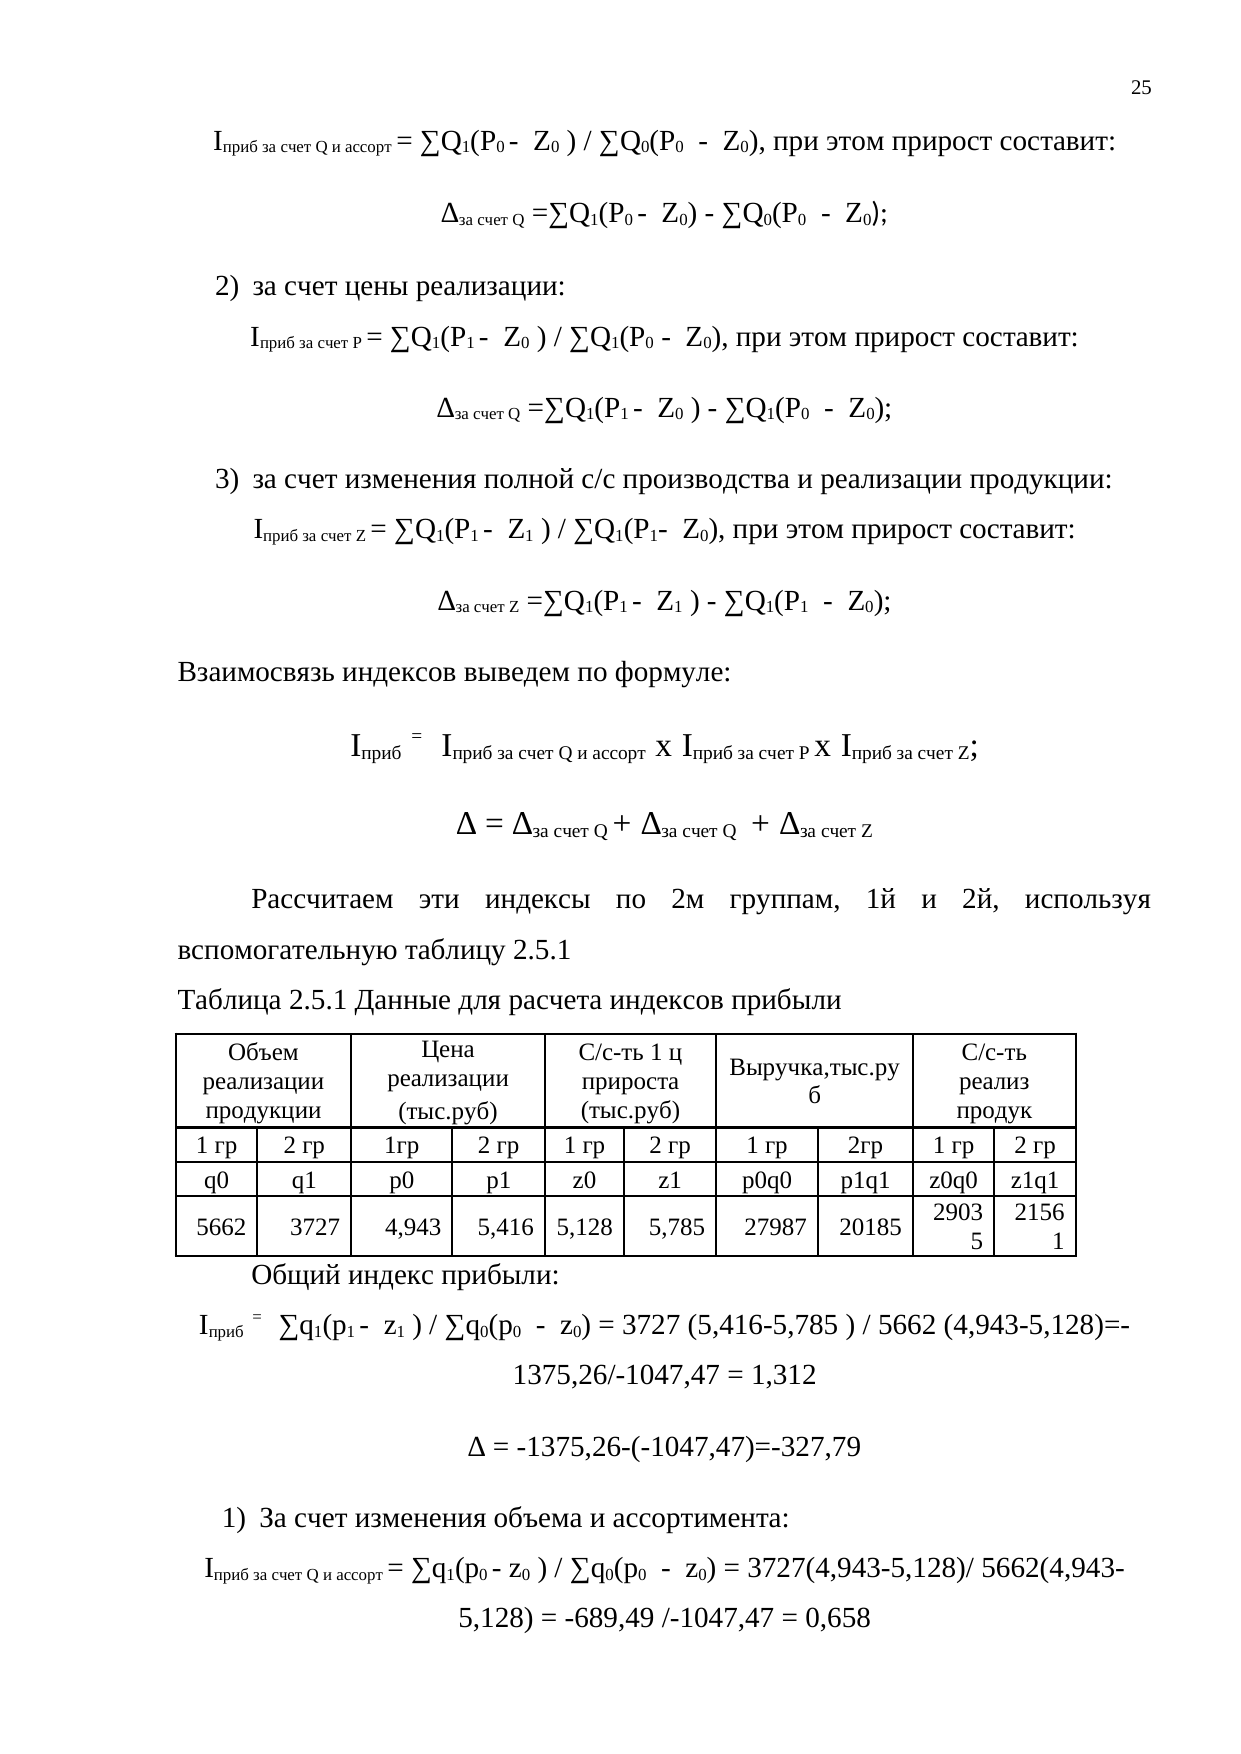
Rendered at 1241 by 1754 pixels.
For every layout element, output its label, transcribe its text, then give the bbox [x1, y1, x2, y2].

list За счет изменения объема и ассортимента: [222, 1500, 1152, 1533]
table_cell 27987 [717, 1197, 817, 1255]
table_cell 5,128 [546, 1197, 623, 1255]
table_cell p1 [453, 1163, 544, 1195]
table_cell z1 [625, 1163, 715, 1195]
table_cell 2 гр [258, 1129, 350, 1161]
text Общий индекс прибыли: [177, 1257, 1152, 1290]
table_cell 4,943 [352, 1197, 451, 1255]
text Iприб за счет P = ∑Q1(P1 - Z0 ) / ∑Q1(P0 - Z0), при этом прирост составит: [177, 319, 1152, 352]
text Iприб за счет Q и ассорт = ∑Q1(P0 - Z0 ) / ∑Q0(P0 - Z0), при этом прирост составит: [177, 123, 1152, 157]
table_cell 1 гр [717, 1129, 817, 1161]
table_header Цена реализации [352, 1035, 544, 1092]
table_cell z0 [546, 1163, 623, 1195]
table_cell 5,416 [453, 1197, 544, 1255]
table_cell p0q0 [717, 1163, 817, 1195]
table_cell 5,785 [625, 1197, 715, 1255]
table_cell 1 гр [546, 1129, 623, 1161]
table_header Объем реализации продукции [177, 1035, 350, 1126]
table_cell 1гр [352, 1129, 451, 1161]
table_header С/с-ть реализ продук [914, 1035, 1075, 1126]
text Iприб = Iприб за счет Q и ассорт x Iприб за счет P x Iприб за счет Z; [177, 725, 1152, 763]
table_cell 20185 [819, 1197, 912, 1255]
table_cell 1 гр [914, 1129, 993, 1161]
table_header С/с-ть 1 ц прироста (тыс.руб) [546, 1035, 715, 1126]
text Iприб за счет Q и ассорт = ∑q1(p0 - z0 ) / ∑q0(p0 - z0) = 3727(4,943-5,128)/ 5662(4,943-5,128) = -689,49 /-1047,47 = 0,658 [177, 1550, 1152, 1634]
table_cell 21561 [995, 1197, 1075, 1255]
table_cell 2 гр [625, 1129, 715, 1161]
text Таблица 2.5.1 Данные для расчета индексов прибыли [177, 982, 1152, 1016]
table_cell 2 гр [995, 1129, 1075, 1161]
table_cell z0q0 [914, 1163, 993, 1195]
table_cell 2 гр [453, 1129, 544, 1161]
text Рассчитаем эти индексы по 2м группам, 1й и 2й, используя вспомогательную таблицу 2.5.1 [177, 882, 1152, 965]
text Взаимосвязь индексов выведем по формуле: [177, 654, 1152, 687]
text ∆ = ∆за счет Q + ∆за счет Q + ∆за счет Z [177, 803, 1152, 842]
table_cell p1q1 [819, 1163, 912, 1195]
table_cell z1q1 [995, 1163, 1075, 1195]
text ∆за счет Q =∑Q1(P0 - Z0) - ∑Q0(P0 - Z0); [177, 194, 1152, 230]
text Iприб = ∑q1(p1 - z1 ) / ∑q0(p0 - z0) = 3727 (5,416-5,785 ) / 5662 (4,943-5,128)=-1375,26/-1047,47 = 1,312 [177, 1307, 1152, 1391]
table_cell 29035 [914, 1197, 993, 1255]
table_cell 3727 [258, 1197, 350, 1255]
table_cell q0 [177, 1163, 256, 1195]
table_cell 1 гр [177, 1129, 256, 1161]
text ∆ = -1375,26-(-1047,47)=-327,79 [177, 1429, 1152, 1462]
table_cell p0 [352, 1163, 451, 1195]
text Iприб за счет Z = ∑Q1(P1 - Z1 ) / ∑Q1(P1- Z0), при этом прирост составит: [177, 511, 1152, 545]
list за счет изменения полной с/с производства и реализации продукции: [215, 461, 1152, 495]
list за счет цены реализации: [215, 268, 1152, 302]
table_cell q1 [258, 1163, 350, 1195]
table_cell (тыс.руб) [352, 1092, 544, 1126]
table_cell 5662 [177, 1197, 256, 1255]
text ∆за счет Q =∑Q1(P1 - Z0 ) - ∑Q1(P0 - Z0); [177, 390, 1152, 423]
table_cell 2гр [819, 1129, 912, 1161]
text ∆за счет Z =∑Q1(P1 - Z1 ) - ∑Q1(P1 - Z0); [177, 583, 1152, 616]
table_header Выручка,тыс.руб [717, 1035, 912, 1126]
